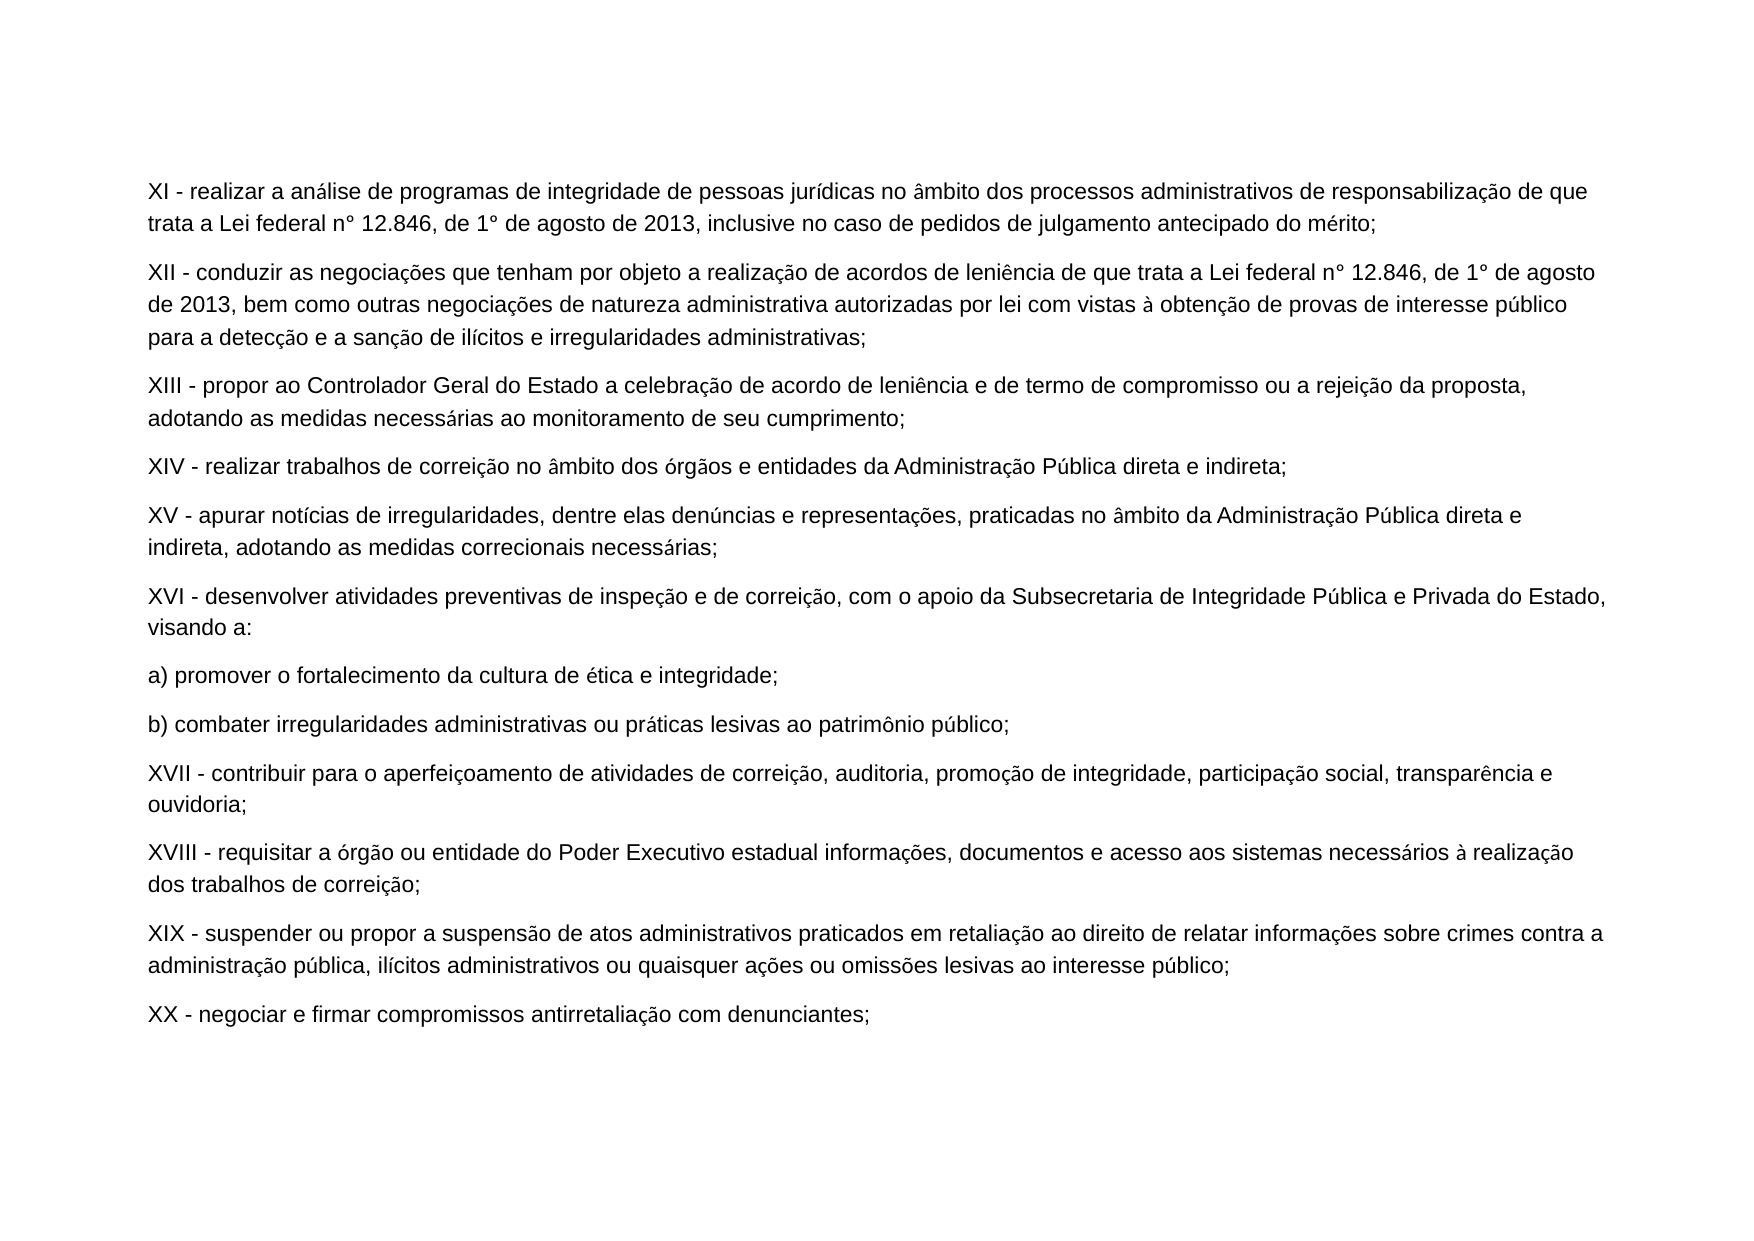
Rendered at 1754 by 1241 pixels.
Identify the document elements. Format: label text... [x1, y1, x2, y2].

text XII - conduzir as negociações que tenham por objeto a realização de acordos de leniência de que trata a Lei federal nº 12.846, de 1º de agosto de 2013, bem como outras negociações de natureza administrativa autorizadas por lei com vistas à obtenção de provas de interesse público para a detecção e a sanção de ilícitos e irregularidades administrativas; [148, 258, 1606, 351]
text XVII - contribuir para o aperfeiçoamento de atividades de correição, auditoria, promoção de integridade, participação social, transparência e ouvidoria; [148, 759, 1606, 817]
text XI - realizar a análise de programas de integridade de pessoas jurídicas no âmbito dos processos administrativos de responsabilização de que trata a Lei federal nº 12.846, de 1º de agosto de 2013, inclusive no caso de pedidos de julgamento antecipado do mérito; [148, 177, 1606, 237]
text XVIII - requisitar a órgão ou entidade do Poder Executivo estadual informações, documentos e acesso aos sistemas necessários à realização dos trabalhos de correição; [148, 838, 1606, 898]
text b) combater irregularidades administrativas ou práticas lesivas ao patrimônio público; [148, 710, 1606, 738]
text XIII - propor ao Controlador Geral do Estado a celebração de acordo de leniência e de termo de compromisso ou a rejeição da proposta, adotando as medidas necessárias ao monitoramento de seu cumprimento; [148, 371, 1606, 432]
text XVI - desenvolver atividades preventivas de inspeção e de correição, com o apoio da Subsecretaria de Integridade Pública e Privada do Estado, visando a: [148, 582, 1606, 641]
text XIX - suspender ou propor a suspensão de atos administrativos praticados em retaliação ao direito de relatar informações sobre crimes contra a administração pública, ilícitos administrativos ou quaisquer ações ou omissões lesivas ao interesse público; [148, 919, 1606, 979]
text XX - negociar e firmar compromissos antirretaliação com denunciantes; [148, 1000, 1606, 1028]
text XIV - realizar trabalhos de correição no âmbito dos órgãos e entidades da Administração Pública direta e indireta; [148, 452, 1606, 481]
text a) promover o fortalecimento da cultura de ética e integridade; [148, 661, 1606, 689]
text XV - apurar notícias de irregularidades, dentre elas denúncias e representações, praticadas no âmbito da Administração Pública direta e indireta, adotando as medidas correcionais necessárias; [148, 501, 1606, 562]
